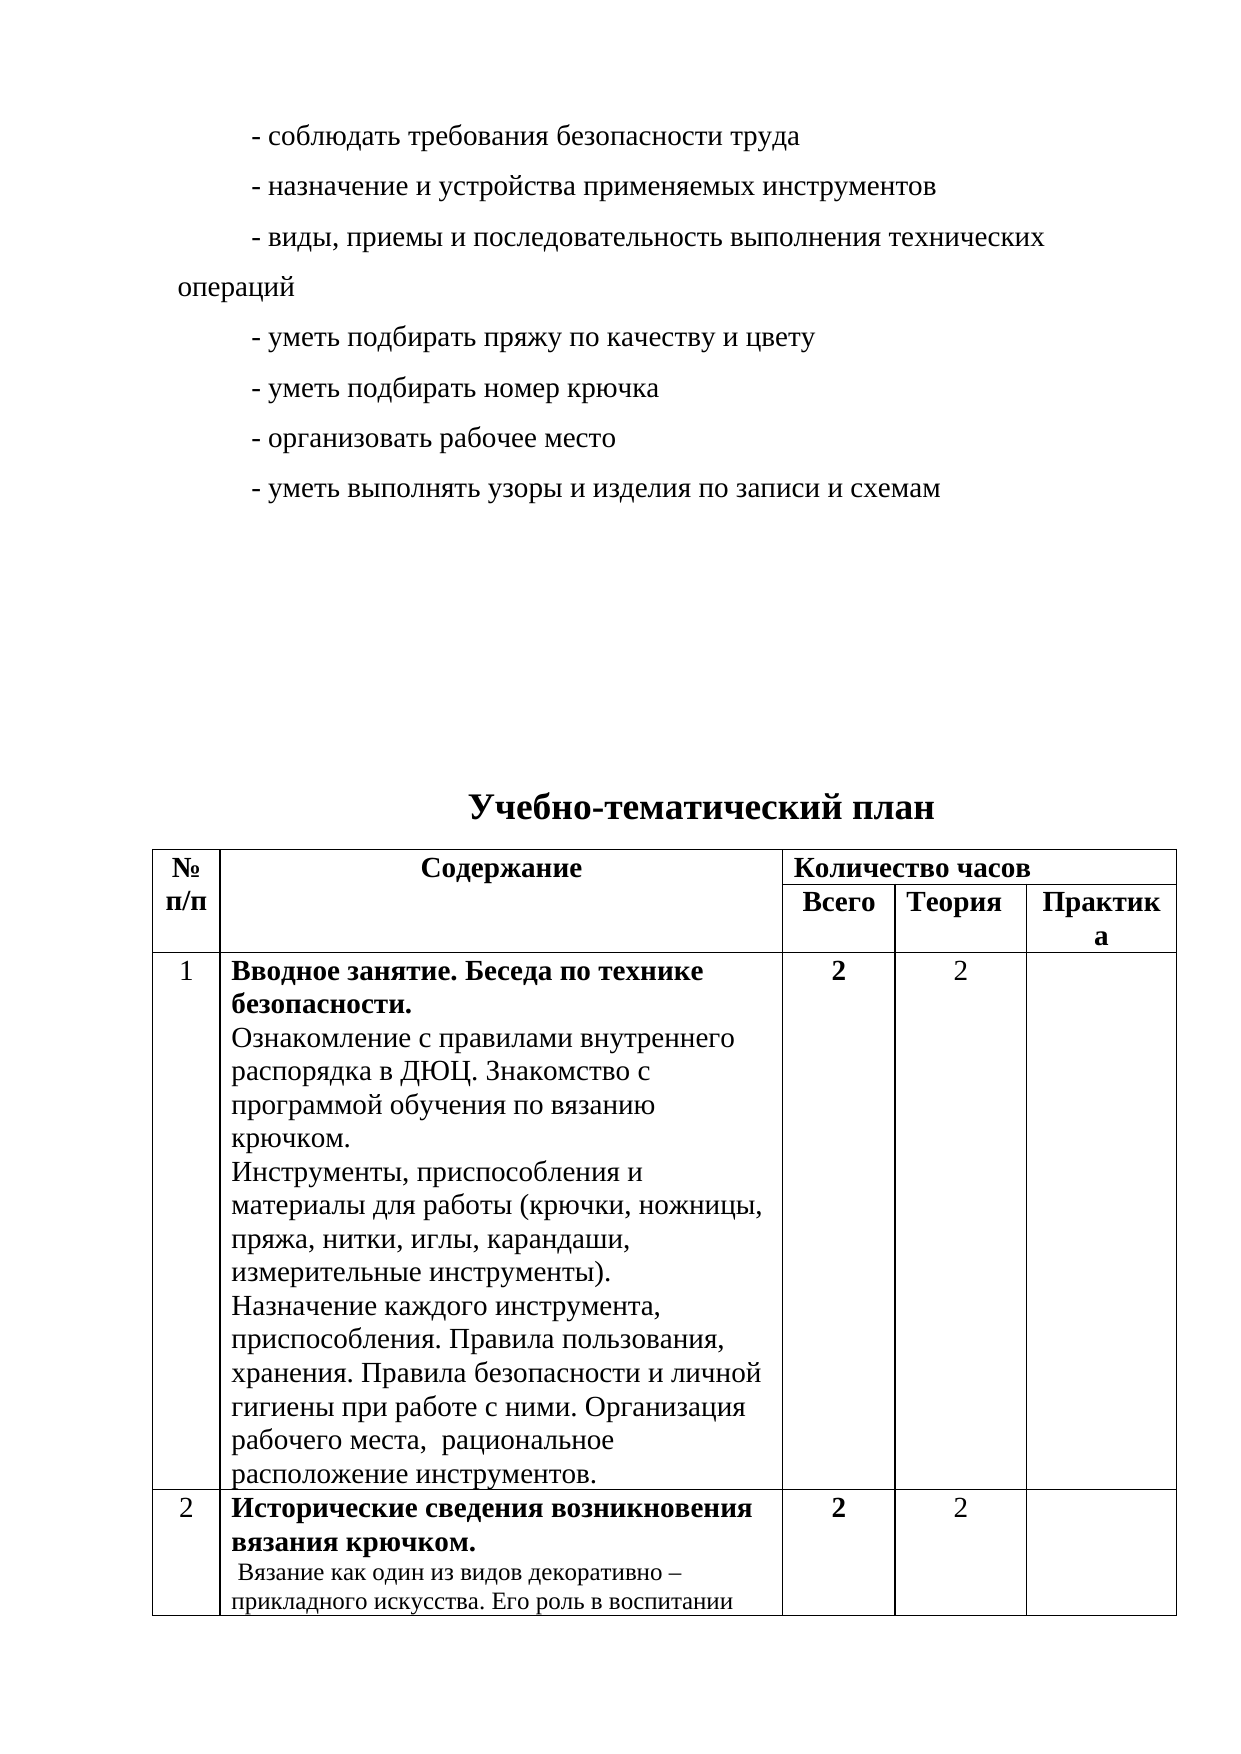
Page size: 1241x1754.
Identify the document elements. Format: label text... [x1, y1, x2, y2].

table_cell 2 [153, 1490, 219, 1615]
table_cell Вводное занятие. Беседа по технике безопасности. Ознакомление с правилами внутреннего распорядка в ДЮЦ. Знакомство с программой обучения по вязанию крючком. Инструменты, приспособления и материалы для работы (крючки, ножницы, пряжа, нитки, иглы, карандаши, измерительные инструменты). Назначение каждого инструмента, приспособления. Правила пользования, хранения. Правила безопасности и личной гигиены при работе с ними. Организация рабочего места, рациональное расположение инструментов. [221, 953, 782, 1489]
table_cell 1 [153, 953, 219, 1489]
table_cell 2 [896, 1490, 1026, 1615]
text - виды, приемы и последовательность выполнения технических операций [177, 219, 1152, 303]
table_header Содержание [221, 850, 782, 952]
text - организовать рабочее место [177, 420, 1152, 453]
table_header Количество часов [783, 850, 1176, 883]
text Учебно-тематический план [177, 784, 1152, 827]
text - уметь выполнять узоры и изделия по записи и схемам [177, 470, 1152, 504]
table_cell [1027, 1490, 1176, 1615]
table_cell Всего [783, 885, 894, 952]
text - соблюдать требования безопасности труда [177, 118, 1152, 152]
table_header № п/п [153, 850, 219, 952]
text - уметь подбирать номер крючка [177, 370, 1152, 403]
table_cell Практика [1027, 885, 1176, 952]
text - уметь подбирать пряжу по качеству и цвету [177, 319, 1152, 353]
table_cell 2 [783, 1490, 894, 1615]
table_cell 2 [783, 953, 894, 1489]
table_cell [221, 1490, 782, 1615]
text - назначение и устройства применяемых инструментов [177, 168, 1152, 202]
table_cell [1027, 953, 1176, 1489]
table_cell Теория [896, 885, 1026, 952]
table_cell 2 [896, 953, 1026, 1489]
